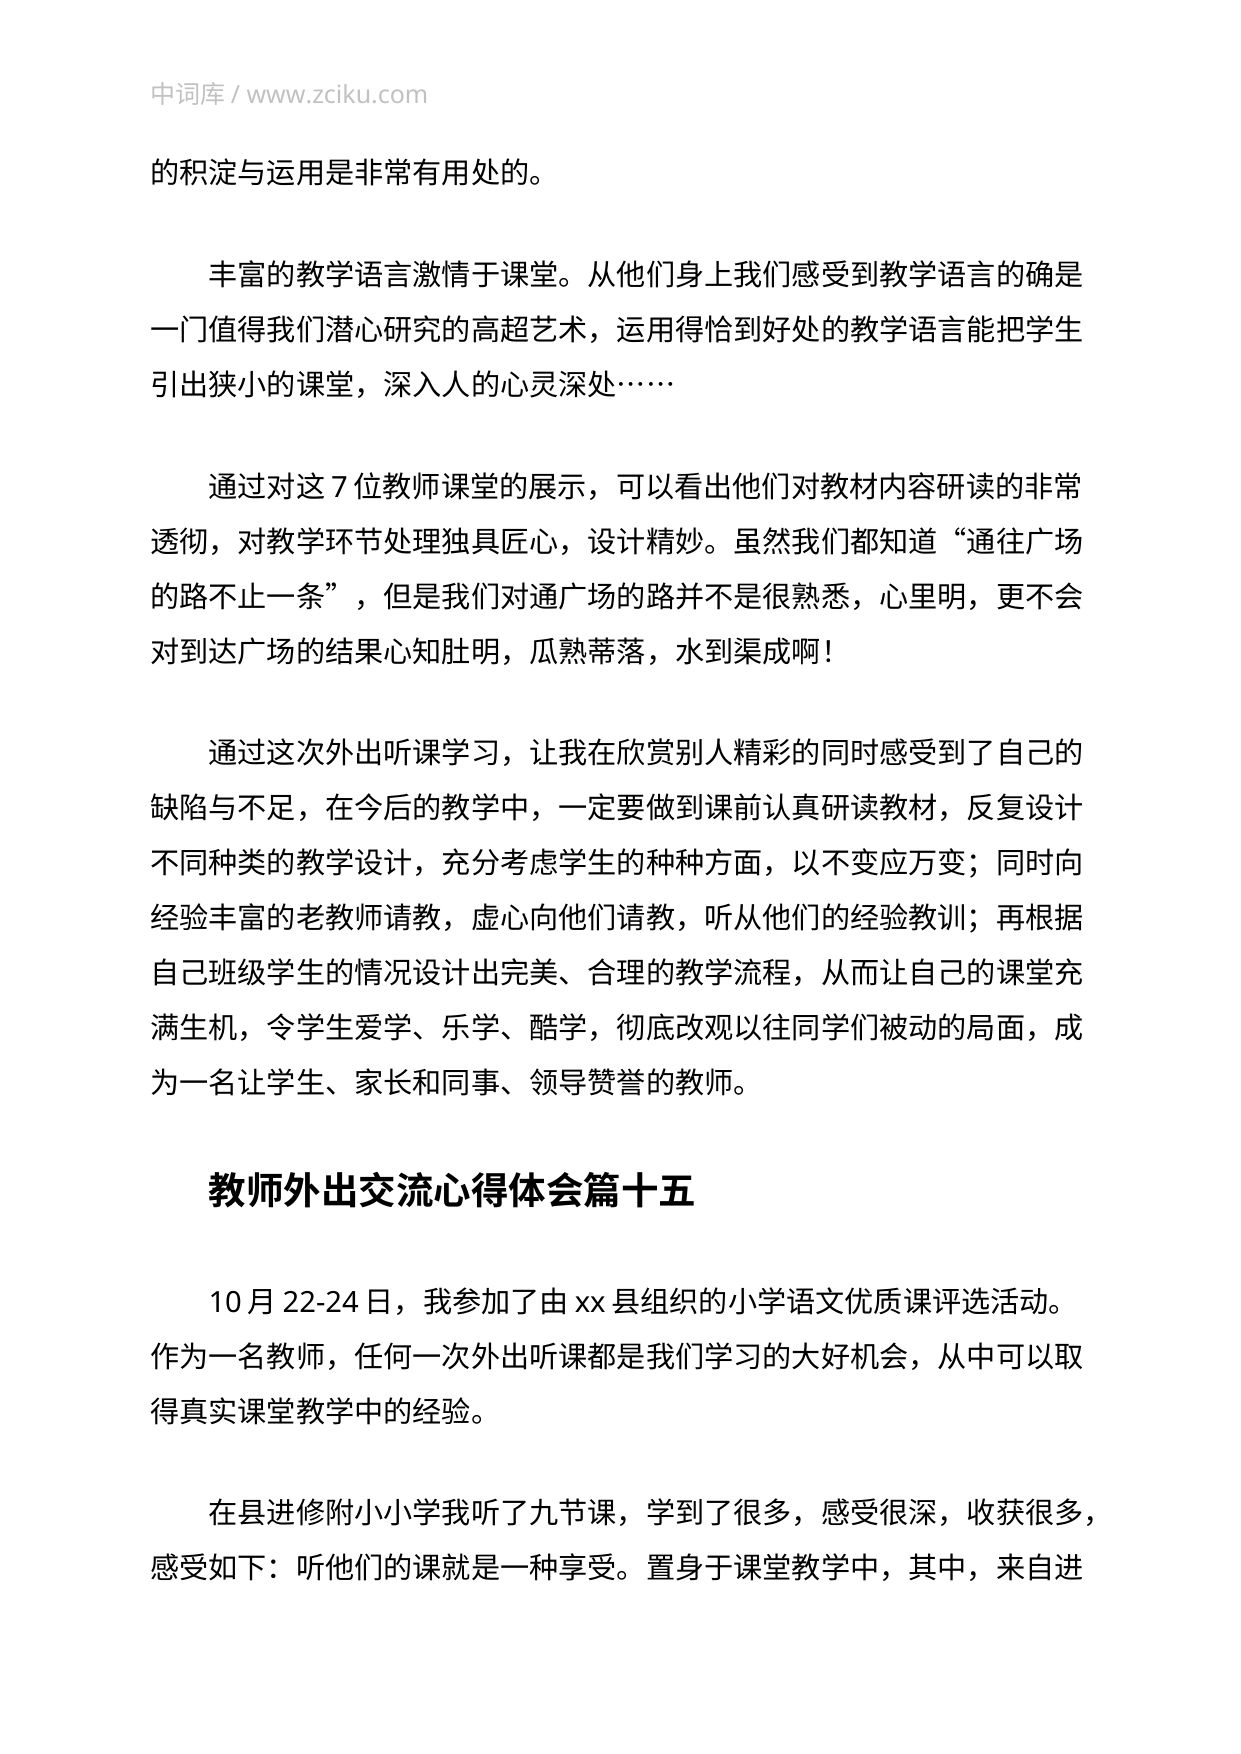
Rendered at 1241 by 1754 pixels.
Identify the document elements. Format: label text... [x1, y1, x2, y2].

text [150, 1490, 1090, 1587]
text 10月22-24日，我参加了由xx县组织的小学语文优质课评选活动。作为一名教师，任何一次外出听课都是我们学习的大好机会，从中可以取得真实课堂教学中的经验。 [150, 1278, 1090, 1431]
text 通过对这7位教师课堂的展示，可以看出他们对教材内容研读的非常透彻，对教学环节处理独具匠心，设计精妙。虽然我们都知道“通往广场的路不止一条”，但是我们对通广场的路并不是很熟悉，心里明，更不会对到达广场的结果心知肚明，瓜熟蒂落，水到渠成啊！ [150, 463, 1090, 670]
text 教师外出交流心得体会篇十五 [150, 1161, 1090, 1215]
text 丰富的教学语言激情于课堂。从他们身上我们感受到教学语言的确是一门值得我们潜心研究的高超艺术，运用得恰到好处的教学语言能把学生引出狭小的课堂，深入人的心灵深处…… [150, 252, 1090, 404]
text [150, 150, 1090, 192]
text 通过这次外出听课学习，让我在欣赏别人精彩的同时感受到了自己的缺陷与不足，在今后的教学中，一定要做到课前认真研读教材，反复设计不同种类的教学设计，充分考虑学生的种种方面，以不变应万变；同时向经验丰富的老教师请教，虚心向他们请教，听从他们的经验教训；再根据自己班级学生的情况设计出完美、合理的教学流程，从而让自己的课堂充满生机，令学生爱学、乐学、酷学，彻底改观以往同学们被动的局面，成为一名让学生、家长和同事、领导赞誉的教师。 [150, 730, 1090, 1102]
